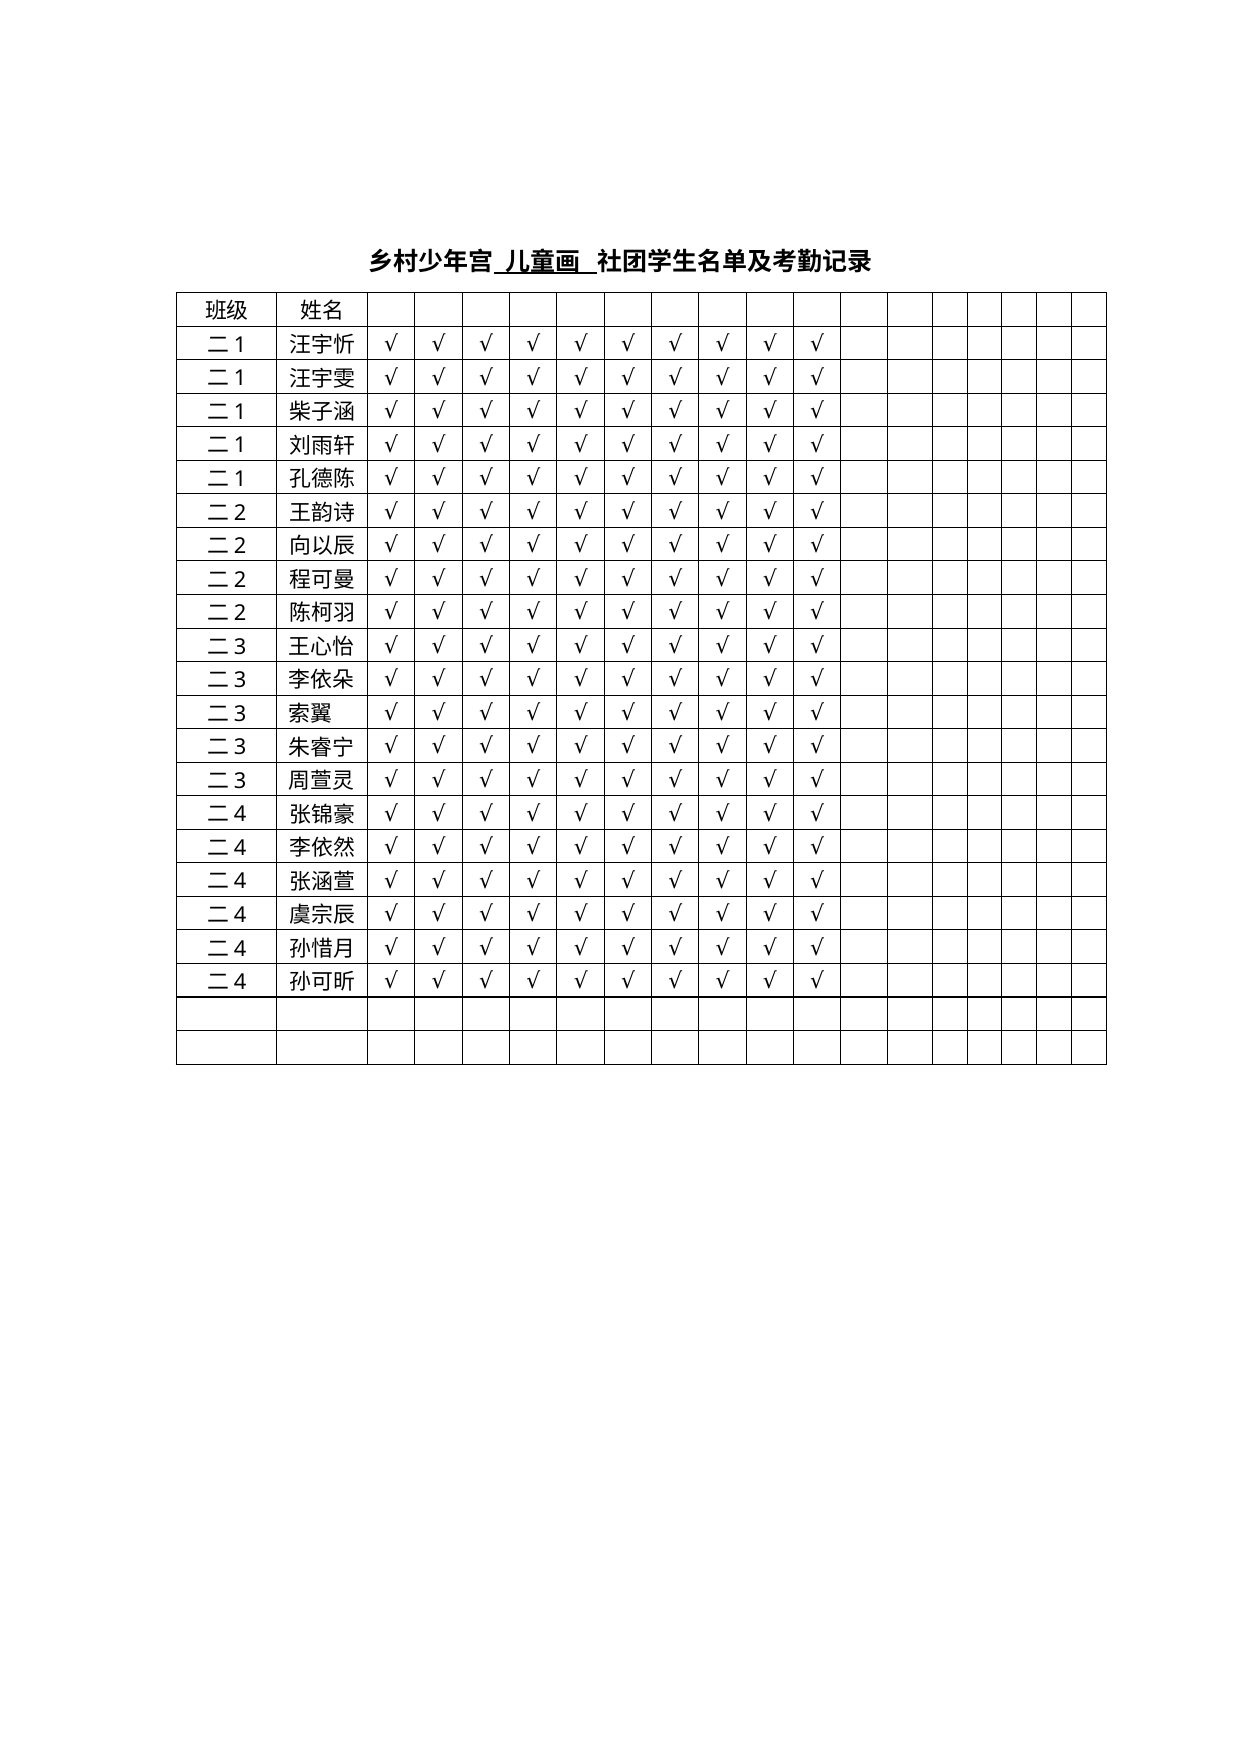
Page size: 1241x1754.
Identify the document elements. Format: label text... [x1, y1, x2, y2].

table_cell 二3 [177, 696, 276, 728]
table_cell [1037, 629, 1071, 661]
table_cell √ [699, 461, 746, 493]
table_cell √ [605, 394, 651, 426]
table_cell 二1 [177, 461, 276, 493]
table_cell [933, 964, 967, 996]
table_cell [888, 930, 932, 963]
table_cell [933, 360, 967, 393]
table_cell [968, 1031, 1001, 1063]
table_cell √ [463, 763, 509, 795]
table_cell √ [557, 394, 604, 426]
table_cell [1002, 998, 1036, 1030]
table_cell [1002, 696, 1036, 728]
table_cell √ [652, 327, 698, 359]
table_cell √ [605, 427, 651, 460]
table_header [652, 293, 698, 326]
table_cell √ [747, 897, 793, 929]
table_cell √ [794, 360, 840, 393]
table_cell [177, 1031, 276, 1063]
table_cell [841, 595, 887, 627]
table_cell √ [510, 494, 556, 527]
table_cell [1037, 863, 1071, 896]
table_cell [1002, 930, 1036, 963]
table_cell [1072, 595, 1106, 627]
table_cell √ [794, 729, 840, 762]
table_cell [1072, 528, 1106, 560]
table_header [841, 293, 887, 326]
table_cell √ [699, 528, 746, 560]
table_cell √ [794, 830, 840, 862]
table_cell [888, 595, 932, 627]
table_cell [841, 763, 887, 795]
table_cell √ [510, 561, 556, 594]
table_cell [415, 998, 462, 1030]
table_cell 朱睿宁 [277, 729, 367, 762]
table_cell √ [415, 394, 462, 426]
table_cell √ [415, 528, 462, 560]
table_cell [933, 930, 967, 963]
table_cell [968, 696, 1001, 728]
table_cell √ [368, 394, 414, 426]
table_cell √ [699, 796, 746, 829]
table_cell √ [747, 327, 793, 359]
table_cell [841, 796, 887, 829]
table_cell √ [510, 629, 556, 661]
table_cell √ [557, 964, 604, 996]
table_cell [841, 696, 887, 728]
table_cell √ [794, 763, 840, 795]
table_cell 二3 [177, 629, 276, 661]
table_cell √ [510, 360, 556, 393]
table_cell √ [368, 360, 414, 393]
table_cell √ [605, 729, 651, 762]
table_cell √ [415, 763, 462, 795]
table_cell 二4 [177, 897, 276, 929]
table_cell [1072, 863, 1106, 896]
table_cell [841, 394, 887, 426]
table_cell [747, 1031, 793, 1063]
table_cell [888, 629, 932, 661]
table_cell √ [794, 662, 840, 694]
table_cell [1002, 897, 1036, 929]
table_cell √ [510, 830, 556, 862]
table_cell [1072, 796, 1106, 829]
table_cell [1002, 528, 1036, 560]
table_cell [1037, 796, 1071, 829]
table_cell √ [463, 662, 509, 694]
table_cell [1002, 629, 1036, 661]
table_cell √ [463, 897, 509, 929]
table_cell [841, 964, 887, 996]
table_cell [968, 662, 1001, 694]
table_cell [888, 863, 932, 896]
table_cell [1072, 561, 1106, 594]
table_cell [1072, 830, 1106, 862]
table_cell √ [510, 930, 556, 963]
table_cell √ [463, 964, 509, 996]
table_cell 虞宗辰 [277, 897, 367, 929]
table_cell √ [368, 897, 414, 929]
table_cell √ [368, 964, 414, 996]
table_cell √ [652, 796, 698, 829]
table_cell 孔德陈 [277, 461, 367, 493]
table_cell √ [557, 427, 604, 460]
table_cell [968, 964, 1001, 996]
table_cell √ [510, 796, 556, 829]
table_cell √ [557, 863, 604, 896]
table_cell √ [510, 763, 556, 795]
table_cell [1037, 729, 1071, 762]
table_cell √ [368, 830, 414, 862]
table_cell √ [699, 494, 746, 527]
table_cell [652, 998, 698, 1030]
table_cell [1072, 662, 1106, 694]
table_cell √ [415, 729, 462, 762]
table_cell √ [794, 897, 840, 929]
table_cell [277, 1031, 367, 1063]
table_cell [1072, 998, 1106, 1030]
table_cell 李依朵 [277, 662, 367, 694]
table_cell √ [794, 394, 840, 426]
table_cell [841, 897, 887, 929]
table_cell [463, 998, 509, 1030]
table_cell √ [652, 360, 698, 393]
table_cell [1037, 360, 1071, 393]
table_cell [888, 830, 932, 862]
table_cell √ [794, 427, 840, 460]
table_cell √ [368, 763, 414, 795]
table_cell [1072, 461, 1106, 493]
table_cell √ [747, 863, 793, 896]
table_header [933, 293, 967, 326]
table_cell √ [415, 830, 462, 862]
table_cell √ [557, 696, 604, 728]
table_cell [1072, 729, 1106, 762]
table_cell [1037, 561, 1071, 594]
table_cell √ [510, 427, 556, 460]
table_cell [841, 863, 887, 896]
table_cell [933, 998, 967, 1030]
table_cell √ [510, 595, 556, 627]
table_cell √ [699, 763, 746, 795]
table_cell √ [415, 427, 462, 460]
table_cell [1072, 360, 1106, 393]
table_cell [968, 729, 1001, 762]
table_cell √ [794, 561, 840, 594]
table_cell √ [747, 830, 793, 862]
table_cell √ [557, 897, 604, 929]
table_cell [794, 998, 840, 1030]
table_cell √ [699, 561, 746, 594]
table_cell [888, 729, 932, 762]
table_cell [1037, 763, 1071, 795]
table_cell √ [415, 595, 462, 627]
table_cell √ [747, 394, 793, 426]
table_cell [888, 998, 932, 1030]
table_cell √ [463, 930, 509, 963]
table_cell [888, 528, 932, 560]
table_cell √ [557, 729, 604, 762]
table_cell [841, 494, 887, 527]
table_cell [1037, 897, 1071, 929]
table_cell [841, 1031, 887, 1063]
table_cell √ [557, 327, 604, 359]
table_cell [1037, 427, 1071, 460]
table_cell √ [605, 327, 651, 359]
table_cell [605, 998, 651, 1030]
table_cell [1037, 1031, 1071, 1063]
table_cell √ [747, 763, 793, 795]
table_cell 二2 [177, 494, 276, 527]
table_cell [1037, 964, 1071, 996]
table_cell √ [557, 763, 604, 795]
table_cell [1072, 930, 1106, 963]
table_cell √ [605, 763, 651, 795]
table_cell [841, 729, 887, 762]
table_cell 二1 [177, 394, 276, 426]
table_cell √ [747, 930, 793, 963]
table_header 姓名 [277, 293, 367, 326]
table_header [968, 293, 1001, 326]
table_cell √ [747, 796, 793, 829]
table_cell √ [510, 528, 556, 560]
table_header [747, 293, 793, 326]
table_header [1037, 293, 1071, 326]
table_cell [1002, 561, 1036, 594]
table_cell √ [463, 830, 509, 862]
table_cell [888, 360, 932, 393]
table_cell √ [557, 494, 604, 527]
table_cell √ [747, 696, 793, 728]
table_cell √ [415, 561, 462, 594]
table_cell [968, 494, 1001, 527]
table_cell 二3 [177, 729, 276, 762]
table_cell [933, 863, 967, 896]
text 乡村少年宫 儿童画 社团学生名单及考勤记录 [187, 227, 1053, 292]
table_cell [1002, 763, 1036, 795]
table_cell √ [368, 494, 414, 527]
table_cell √ [557, 662, 604, 694]
table_cell [968, 327, 1001, 359]
table_cell √ [699, 830, 746, 862]
table_cell √ [557, 360, 604, 393]
table_cell √ [415, 796, 462, 829]
table_cell [888, 796, 932, 829]
table_cell [933, 394, 967, 426]
table_cell [968, 595, 1001, 627]
table_cell √ [463, 360, 509, 393]
table_cell [968, 427, 1001, 460]
table_cell √ [463, 561, 509, 594]
table_cell [1037, 595, 1071, 627]
table_cell √ [605, 964, 651, 996]
table_cell √ [699, 394, 746, 426]
table_cell √ [510, 729, 556, 762]
table_cell [968, 897, 1001, 929]
table_cell [933, 528, 967, 560]
table_cell [968, 830, 1001, 862]
table_cell √ [605, 494, 651, 527]
table_cell √ [415, 964, 462, 996]
table_cell √ [557, 561, 604, 594]
table_cell √ [652, 830, 698, 862]
table_cell 王心怡 [277, 629, 367, 661]
table_cell 孙惜月 [277, 930, 367, 963]
table_cell 二4 [177, 863, 276, 896]
table_cell [1072, 327, 1106, 359]
table_cell [557, 1031, 604, 1063]
table_cell [699, 998, 746, 1030]
table_cell 王韵诗 [277, 494, 367, 527]
table_cell [1002, 662, 1036, 694]
table_cell √ [368, 427, 414, 460]
table_cell [1002, 863, 1036, 896]
table_cell √ [652, 561, 698, 594]
table_cell 向以辰 [277, 528, 367, 560]
table_cell √ [463, 696, 509, 728]
table_cell √ [463, 729, 509, 762]
table_cell 柴子涵 [277, 394, 367, 426]
table_cell [888, 461, 932, 493]
table_cell [1002, 360, 1036, 393]
table_cell [1072, 696, 1106, 728]
table_cell √ [652, 863, 698, 896]
table_cell √ [463, 796, 509, 829]
table_cell √ [368, 327, 414, 359]
table_cell √ [747, 595, 793, 627]
table_cell √ [510, 461, 556, 493]
table_cell √ [605, 360, 651, 393]
table_cell [415, 1031, 462, 1063]
table_cell √ [415, 863, 462, 896]
table_cell √ [605, 629, 651, 661]
table_cell [368, 1031, 414, 1063]
table_cell [933, 494, 967, 527]
table_cell 李依然 [277, 830, 367, 862]
table_cell 二2 [177, 561, 276, 594]
table_header [794, 293, 840, 326]
table_cell √ [794, 528, 840, 560]
table_cell [888, 662, 932, 694]
table_cell 刘雨轩 [277, 427, 367, 460]
table_cell [510, 1031, 556, 1063]
table_cell √ [794, 327, 840, 359]
table_cell [933, 461, 967, 493]
table_cell √ [368, 863, 414, 896]
table_cell [1002, 494, 1036, 527]
table_cell √ [463, 595, 509, 627]
table_cell √ [699, 427, 746, 460]
table_cell √ [557, 830, 604, 862]
table_cell [1072, 629, 1106, 661]
table_cell [1037, 930, 1071, 963]
table_cell √ [794, 595, 840, 627]
table_cell √ [557, 796, 604, 829]
table_cell √ [368, 729, 414, 762]
table_cell [1002, 427, 1036, 460]
table_cell [841, 427, 887, 460]
table_cell [933, 830, 967, 862]
table_cell √ [794, 494, 840, 527]
table_cell √ [368, 461, 414, 493]
table_cell [1002, 327, 1036, 359]
table_cell [968, 629, 1001, 661]
table_cell [1072, 394, 1106, 426]
table_cell [277, 998, 367, 1030]
table_cell √ [794, 930, 840, 963]
table_cell [1037, 830, 1071, 862]
table_cell √ [510, 394, 556, 426]
table_header [557, 293, 604, 326]
table_cell √ [747, 360, 793, 393]
table_cell [968, 998, 1001, 1030]
table_cell [1002, 394, 1036, 426]
table_cell [968, 461, 1001, 493]
table_cell [1072, 494, 1106, 527]
table_header [888, 293, 932, 326]
table_cell √ [415, 662, 462, 694]
table_cell [510, 998, 556, 1030]
table_cell √ [747, 729, 793, 762]
table_cell √ [605, 930, 651, 963]
table_cell √ [463, 427, 509, 460]
table_cell √ [794, 796, 840, 829]
table_cell √ [510, 863, 556, 896]
table_cell [888, 1031, 932, 1063]
table_cell [1072, 763, 1106, 795]
table_cell √ [747, 494, 793, 527]
table_cell √ [510, 964, 556, 996]
table_cell [968, 528, 1001, 560]
table_cell [888, 964, 932, 996]
table_cell √ [415, 629, 462, 661]
table_cell √ [747, 629, 793, 661]
table_header 班级 [177, 293, 276, 326]
table_cell [888, 494, 932, 527]
table_cell √ [368, 629, 414, 661]
table_cell [968, 394, 1001, 426]
table_cell √ [557, 629, 604, 661]
table_cell √ [510, 327, 556, 359]
table_cell [841, 930, 887, 963]
table_cell [1072, 427, 1106, 460]
table_cell √ [699, 964, 746, 996]
table_cell √ [794, 461, 840, 493]
table_cell √ [415, 696, 462, 728]
table_cell √ [463, 394, 509, 426]
table_cell [1002, 796, 1036, 829]
table_cell [557, 998, 604, 1030]
table_cell √ [463, 494, 509, 527]
table_cell √ [463, 461, 509, 493]
table_cell √ [699, 930, 746, 963]
table_cell √ [605, 897, 651, 929]
table_cell [841, 360, 887, 393]
table_cell [1037, 394, 1071, 426]
table_cell [1072, 964, 1106, 996]
table_header [1002, 293, 1036, 326]
table_cell [933, 629, 967, 661]
table_cell √ [368, 528, 414, 560]
table_cell [933, 561, 967, 594]
table_cell 周萱灵 [277, 763, 367, 795]
table_cell √ [699, 629, 746, 661]
table_cell [968, 930, 1001, 963]
table_cell [1037, 461, 1071, 493]
table_cell √ [652, 494, 698, 527]
table_cell √ [747, 964, 793, 996]
table_cell 二3 [177, 763, 276, 795]
table_header [463, 293, 509, 326]
table_cell [747, 998, 793, 1030]
table_cell 二4 [177, 830, 276, 862]
table_cell √ [605, 595, 651, 627]
table_cell 张涵萱 [277, 863, 367, 896]
table_cell 陈柯羽 [277, 595, 367, 627]
table_cell √ [699, 863, 746, 896]
table_cell √ [699, 662, 746, 694]
table_cell [888, 427, 932, 460]
table_cell [841, 461, 887, 493]
table_cell [933, 796, 967, 829]
table_cell [177, 998, 276, 1030]
table_cell [933, 763, 967, 795]
table_cell [1002, 964, 1036, 996]
table_cell 二1 [177, 427, 276, 460]
table_cell √ [652, 696, 698, 728]
table_cell √ [699, 327, 746, 359]
table_cell √ [747, 561, 793, 594]
table_header [1072, 293, 1106, 326]
table_cell √ [605, 830, 651, 862]
table_cell √ [368, 930, 414, 963]
table_cell √ [652, 897, 698, 929]
table_cell √ [605, 796, 651, 829]
table_header [368, 293, 414, 326]
table_cell √ [747, 427, 793, 460]
table_cell [368, 998, 414, 1030]
table_cell [888, 696, 932, 728]
table_cell √ [463, 327, 509, 359]
table_cell √ [652, 930, 698, 963]
table_cell √ [463, 528, 509, 560]
table_cell √ [415, 360, 462, 393]
table_cell [1072, 897, 1106, 929]
table_cell [1037, 998, 1071, 1030]
table_cell [1037, 696, 1071, 728]
table_cell √ [652, 729, 698, 762]
table_cell √ [463, 629, 509, 661]
table_cell [1002, 461, 1036, 493]
table_cell [933, 1031, 967, 1063]
table_cell √ [794, 863, 840, 896]
table_cell [888, 394, 932, 426]
table_cell [841, 327, 887, 359]
table_cell √ [605, 561, 651, 594]
table_cell √ [699, 360, 746, 393]
table_cell √ [747, 461, 793, 493]
table_cell [888, 327, 932, 359]
table_cell √ [415, 461, 462, 493]
table_cell √ [652, 427, 698, 460]
table_cell [652, 1031, 698, 1063]
table_cell 汪宇雯 [277, 360, 367, 393]
table_cell [841, 528, 887, 560]
table_header [605, 293, 651, 326]
table_cell [888, 763, 932, 795]
table_cell √ [415, 897, 462, 929]
table_cell √ [747, 662, 793, 694]
table_cell √ [557, 595, 604, 627]
table_cell [933, 897, 967, 929]
table_cell [888, 897, 932, 929]
table_cell 孙可昕 [277, 964, 367, 996]
table_cell [888, 561, 932, 594]
table_cell √ [510, 662, 556, 694]
table_cell √ [652, 763, 698, 795]
table_cell √ [794, 629, 840, 661]
table_cell √ [557, 528, 604, 560]
table_cell [1037, 528, 1071, 560]
table_cell √ [699, 729, 746, 762]
table_cell [1037, 662, 1071, 694]
table_cell √ [368, 662, 414, 694]
table_cell √ [415, 327, 462, 359]
table_cell 二2 [177, 528, 276, 560]
table_cell [841, 561, 887, 594]
table_cell 程可曼 [277, 561, 367, 594]
table_cell √ [652, 629, 698, 661]
table_cell 张锦豪 [277, 796, 367, 829]
table_cell [968, 360, 1001, 393]
table_cell √ [368, 561, 414, 594]
table_cell 二4 [177, 930, 276, 963]
table_cell √ [652, 595, 698, 627]
table_cell √ [605, 662, 651, 694]
table_cell √ [747, 528, 793, 560]
table_cell √ [605, 528, 651, 560]
table_cell [933, 595, 967, 627]
table_cell [1002, 830, 1036, 862]
table_cell √ [605, 461, 651, 493]
table_cell 二1 [177, 360, 276, 393]
table_cell √ [510, 696, 556, 728]
table_cell 汪宇忻 [277, 327, 367, 359]
table_cell [1072, 1031, 1106, 1063]
table_cell 二2 [177, 595, 276, 627]
table_cell 二1 [177, 327, 276, 359]
table_cell √ [415, 930, 462, 963]
table_cell [794, 1031, 840, 1063]
table_cell [699, 1031, 746, 1063]
table_cell [1002, 1031, 1036, 1063]
table_cell [1037, 494, 1071, 527]
table_cell √ [510, 897, 556, 929]
table_cell √ [463, 863, 509, 896]
table_cell √ [652, 964, 698, 996]
table_cell [968, 863, 1001, 896]
table_cell √ [368, 696, 414, 728]
table_cell √ [699, 897, 746, 929]
table_cell 二4 [177, 964, 276, 996]
table_header [699, 293, 746, 326]
table_cell [841, 662, 887, 694]
table_cell [968, 561, 1001, 594]
table_cell √ [368, 595, 414, 627]
table_cell √ [699, 595, 746, 627]
table_cell 索翼 [277, 696, 367, 728]
table_cell [841, 629, 887, 661]
table_cell √ [652, 394, 698, 426]
table_cell [841, 998, 887, 1030]
table_cell [933, 729, 967, 762]
table_cell [1002, 595, 1036, 627]
table_cell [933, 427, 967, 460]
table_cell 二4 [177, 796, 276, 829]
table_cell √ [415, 494, 462, 527]
table_cell 二3 [177, 662, 276, 694]
table_cell √ [699, 696, 746, 728]
table_cell [933, 696, 967, 728]
table_cell √ [605, 863, 651, 896]
table_cell [933, 662, 967, 694]
table_cell [1002, 729, 1036, 762]
table_cell √ [652, 461, 698, 493]
table_cell √ [557, 461, 604, 493]
table_cell [968, 796, 1001, 829]
table_cell √ [652, 662, 698, 694]
table_cell [933, 327, 967, 359]
table_header [510, 293, 556, 326]
table_cell √ [605, 696, 651, 728]
table_cell √ [557, 930, 604, 963]
table_cell [1037, 327, 1071, 359]
table_header [415, 293, 462, 326]
table_cell √ [652, 528, 698, 560]
table_cell √ [368, 796, 414, 829]
table_cell [605, 1031, 651, 1063]
table_cell [968, 763, 1001, 795]
table_cell [463, 1031, 509, 1063]
table_cell √ [794, 964, 840, 996]
table_cell [841, 830, 887, 862]
table_cell √ [794, 696, 840, 728]
